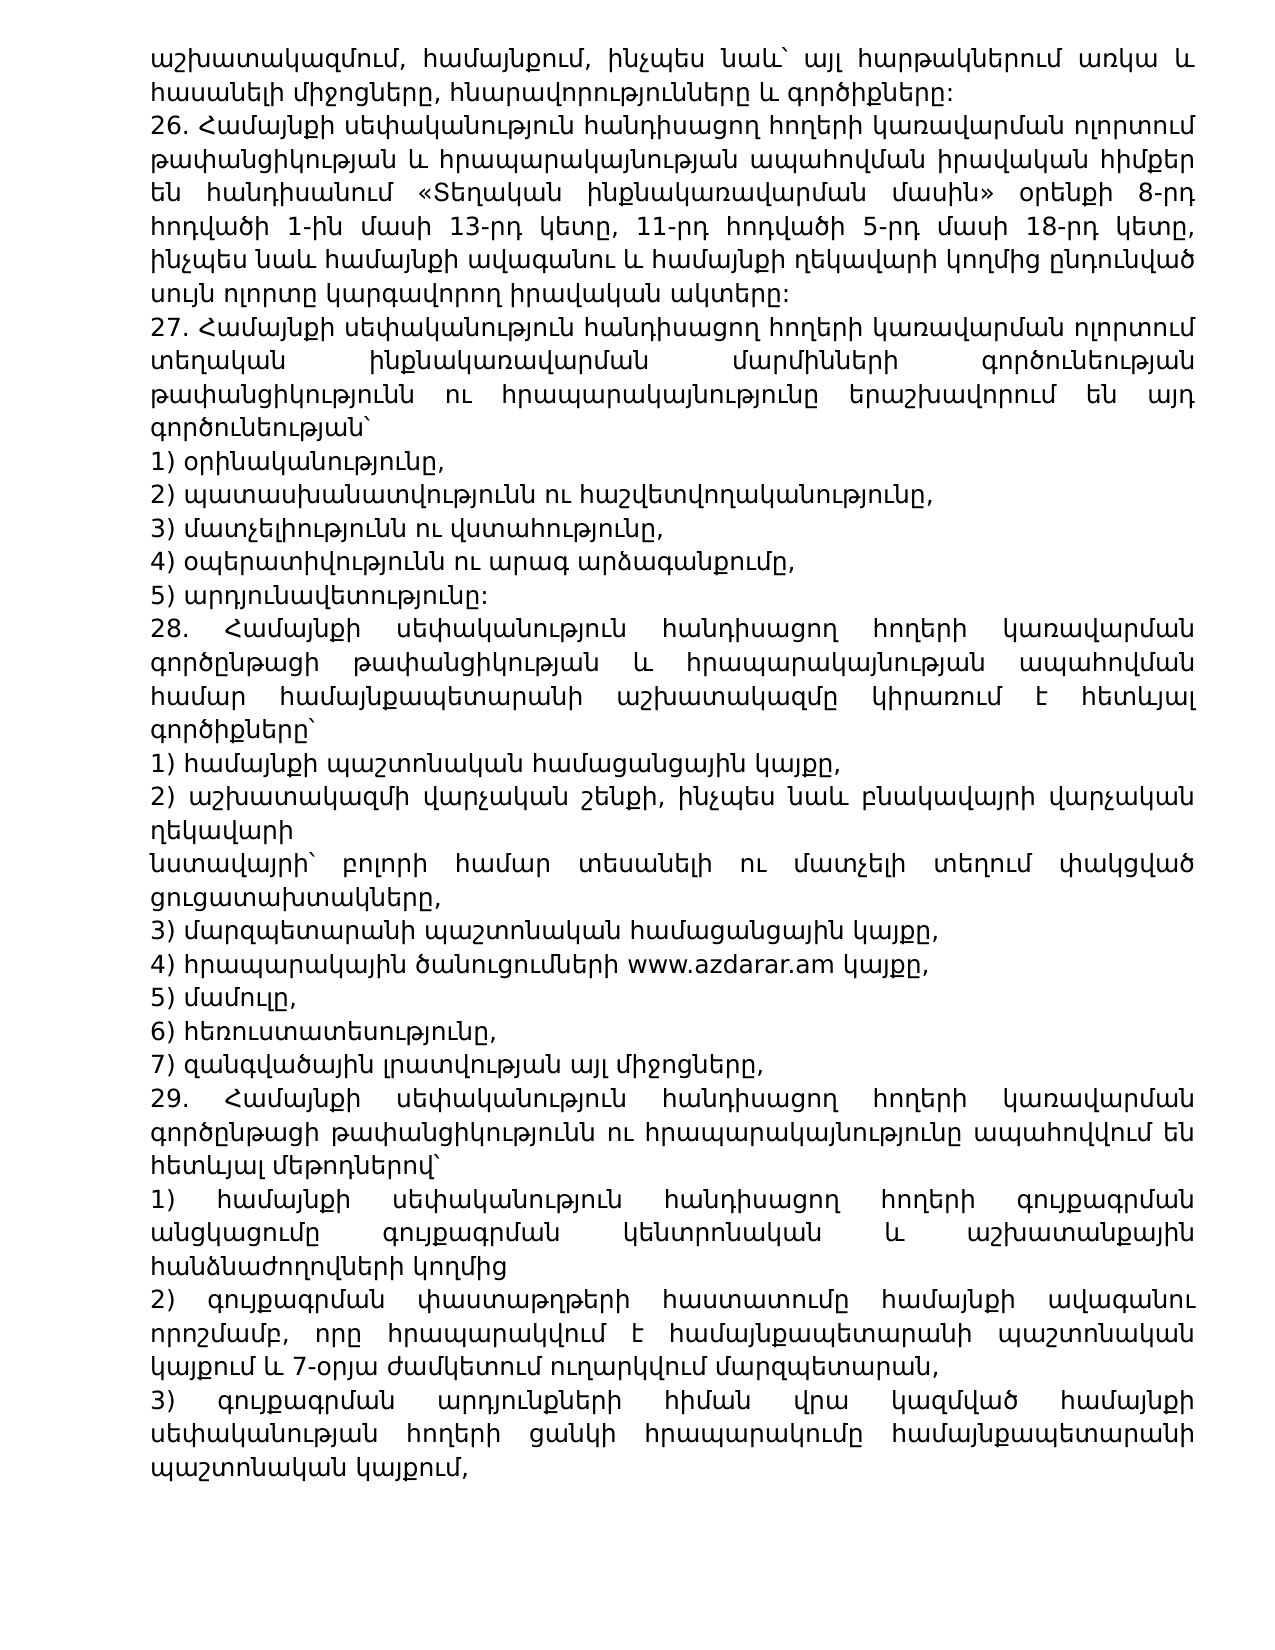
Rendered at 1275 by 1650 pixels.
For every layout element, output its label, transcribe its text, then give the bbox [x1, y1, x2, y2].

text 2) աշխատակազմի վարչական շենքի, ինչպես նաև բնակավայրի վարչական ղեկավարի [150, 782, 1196, 845]
text 1) համայնքի պաշտոնական համացանցային կայքը, [150, 749, 1196, 778]
text 4) օպերատիվությունն ու արագ արձագանքումը, [150, 547, 1196, 577]
text 29. Համայնքի սեփականություն հանդիսացող հողերի կառավարման գործընթացի թափանցիկությունն ու հրապարակայնությունը ապահովվում են հետևյալ մեթոդներով՝ [150, 1084, 1196, 1180]
text 26. Համայնքի սեփականություն հանդիսացող հողերի կառավարման ոլորտում թափանցիկության և հրապարակայնության ապահովման իրավական հիմքեր են հանդիսանում «Տեղական ինքնակառավարման մասին» օրենքի 8-րդ հոդվածի 1-ին մասի 13-րդ կետը, 11-րդ հոդվածի 5-րդ մասի 18-րդ կետը, ինչպես նաև համայնքի ավագանու և համայնքի ղեկավարի կողմից ընդունված սույն ոլորտը կարգավորող իրավական ակտերը: [150, 111, 1196, 308]
text 3) մարզպետարանի պաշտոնական համացանցային կայքը, [150, 916, 1196, 946]
text 4) հրապարակային ծանուցումների www.azdarar.am կայքը, [150, 950, 1196, 979]
text 5) մամուլը, [150, 983, 1196, 1013]
text 7) զանգվածային լրատվության այլ միջոցները, [150, 1051, 1196, 1080]
text 5) արդյունավետությունը: [150, 581, 1196, 610]
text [150, 44, 1196, 107]
text 2) գույքագրման փաստաթղթերի հաստատումը համայնքի ավագանու որոշմամբ, որը հրապարակվում է համայնքապետարանի պաշտոնական կայքում և 7-օրյա ժամկետում ուղարկվում մարզպետարան, [150, 1285, 1196, 1382]
text 1) համայնքի սեփականություն հանդիսացող հողերի գույքագրման անցկացումը գույքագրման կենտրոնական և աշխատանքային հանձնաժողովների կողմից [150, 1185, 1196, 1281]
text 2) պատասխանատվությունն ու հաշվետվողականությունը, [150, 480, 1196, 509]
text նստավայրի՝ բոլորի համար տեսանելի ու մատչելի տեղում փակցված ցուցատախտակները, [150, 849, 1196, 912]
text 27. Համայնքի սեփականություն հանդիսացող հողերի կառավարման ոլորտում տեղական ինքնակառավարման մարմինների գործունեության թափանցիկությունն ու հրապարակայնությունը երաշխավորում են այդ գործունեության՝ [150, 313, 1196, 442]
text 28. Համայնքի սեփականություն հանդիսացող հողերի կառավարման գործընթացի թափանցիկության և հրապարակայնության ապահովման համար համայնքապետարանի աշխատակազմը կիրառում է հետևյալ գործիքները՝ [150, 614, 1196, 744]
text 1) օրինականությունը, [150, 447, 1196, 476]
text 3) գույքագրման արդյունքների հիման վրա կազմված համայնքի սեփականության հողերի ցանկի հրապարակումը համայնքապետարանի պաշտոնական կայքում, [150, 1386, 1196, 1482]
text 6) հեռուստատեսությունը, [150, 1017, 1196, 1046]
text 3) մատչելիությունն ու վստահությունը, [150, 514, 1196, 543]
